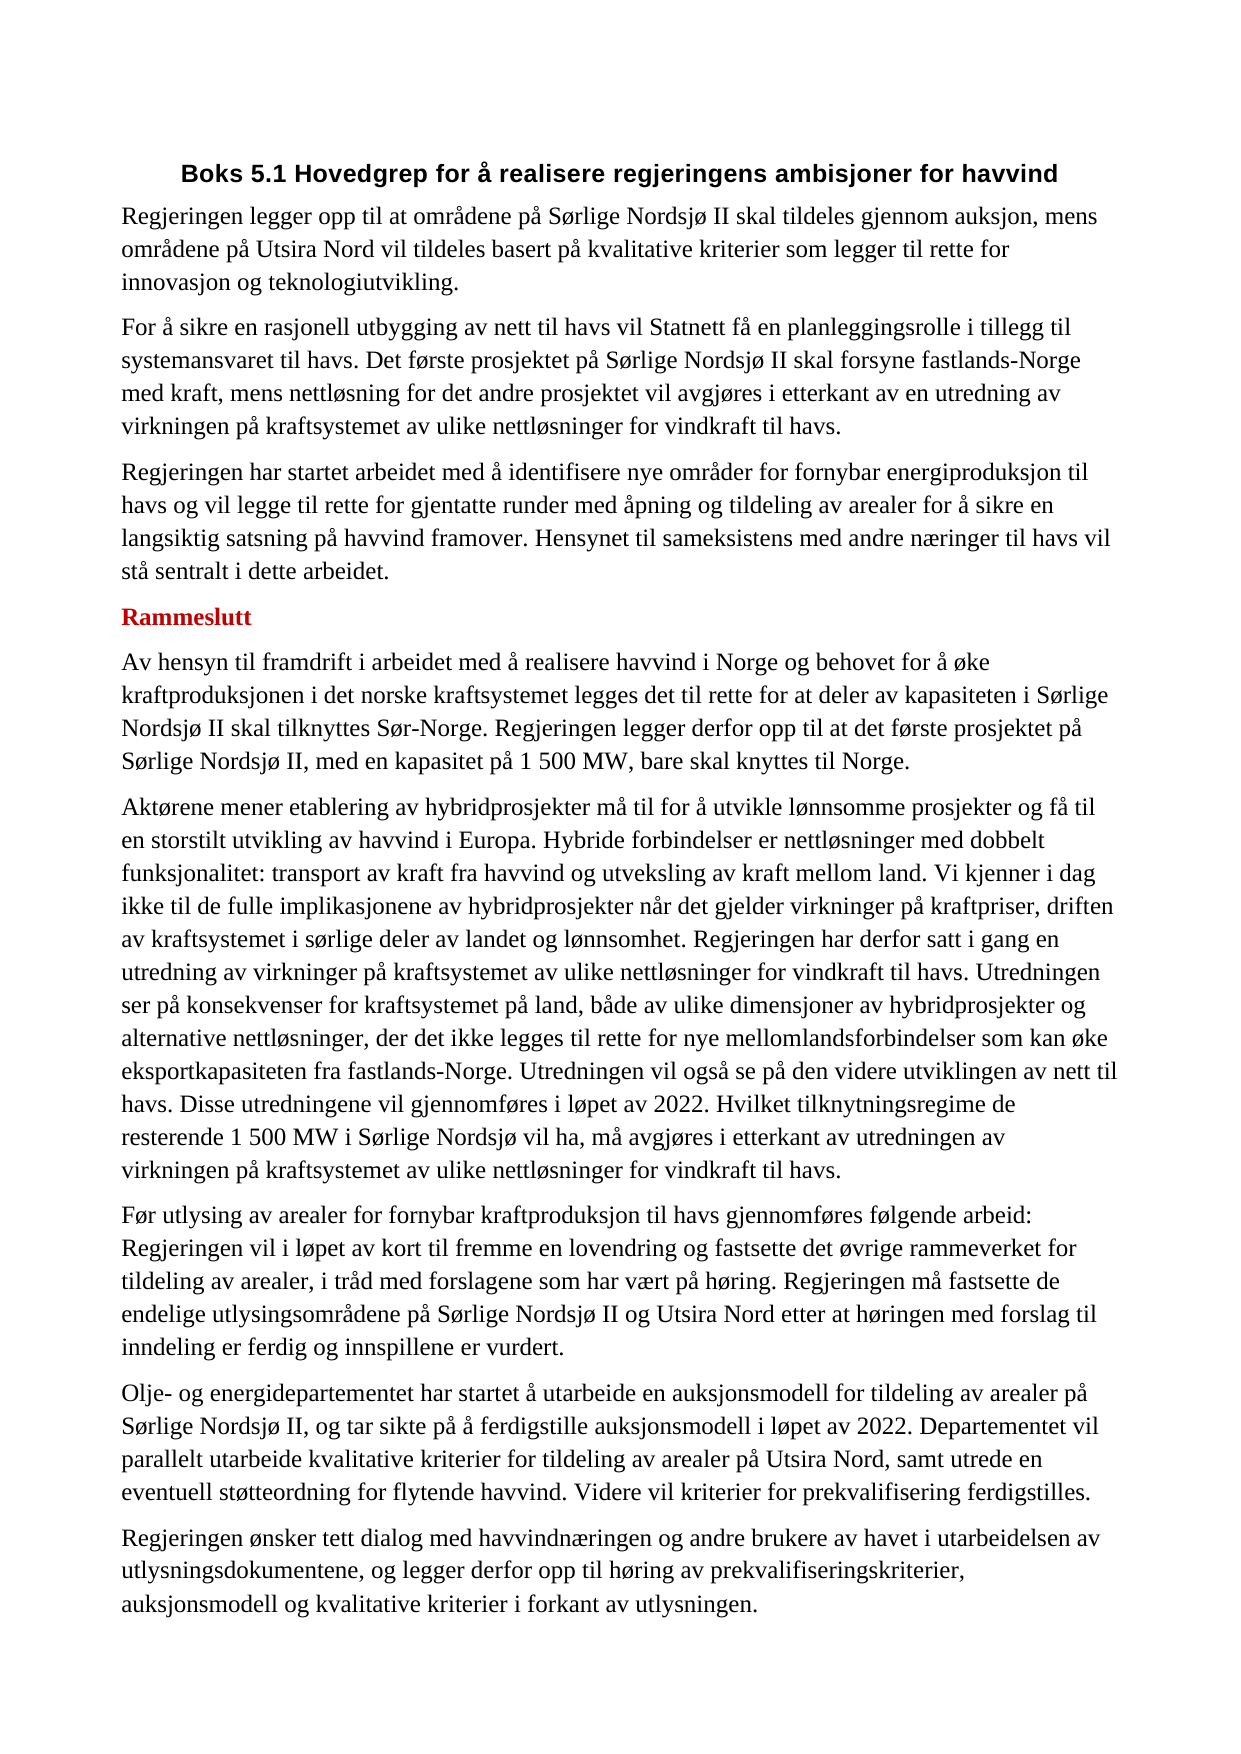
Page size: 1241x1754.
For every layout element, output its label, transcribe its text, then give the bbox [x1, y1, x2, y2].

text Av hensyn til framdrift i arbeidet med å realisere havvind i Norge og behovet for å øke kraftproduksjonen i det norske kraftsystemet legges det til rette for at deler av kapasiteten i Sørlige Nordsjø II skal tilknyttes Sør-Norge. Regjeringen legger derfor opp til at det første prosjektet på Sørlige Nordsjø II, med en kapasitet på 1 500 MW, bare skal knyttes til Norge. [121, 647, 1119, 775]
text Regjeringen legger opp til at områdene på Sørlige Nordsjø II skal tildeles gjennom auksjon, mens områdene på Utsira Nord vil tildeles basert på kvalitative kriterier som legger til rette for innovasjon og teknologiutvikling. [121, 201, 1119, 296]
text Før utlysing av arealer for fornybar kraftproduksjon til havs gjennomføres følgende arbeid: Regjeringen vil i løpet av kort til fremme en lovendring og fastsette det øvrige rammeverket for tildeling av arealer, i tråd med forslagene som har vært på høring. Regjeringen må fastsette de endelige utlysingsområdene på Sørlige Nordsjø II og Utsira Nord etter at høringen med forslag til inndeling er ferdig og innspillene er vurdert. [121, 1200, 1119, 1361]
text Aktørene mener etablering av hybridprosjekter må til for å utvikle lønnsomme prosjekter og få til en storstilt utvikling av havvind i Europa. Hybride forbindelser er nettløsninger med dobbelt funksjonalitet: transport av kraft fra havvind og utveksling av kraft mellom land. Vi kjenner i dag ikke til de fulle implikasjonene av hybridprosjekter når det gjelder virkninger på kraftpriser, driften av kraftsystemet i sørlige deler av landet og lønnsomhet. Regjeringen har derfor satt i gang en utredning av virkninger på kraftsystemet av ulike nettløsninger for vindkraft til havs. Utredningen ser på konsekvenser for kraftsystemet på land, både av ulike dimensjoner av hybridprosjekter og alternative nettløsninger, der det ikke legges til rette for nye mellomlandsforbindelser som kan øke eksportkapasiteten fra fastlands-Norge. Utredningen vil også se på den videre utviklingen av nett til havs. Disse utredningene vil gjennomføres i løpet av 2022. Hvilket tilknytningsregime de resterende 1 500 MW i Sørlige Nordsjø vil ha, må avgjøres i etterkant av utredningen av virkningen på kraftsystemet av ulike nettløsninger for vindkraft til havs. [121, 792, 1119, 1184]
text Regjeringen har startet arbeidet med å identifisere nye områder for fornybar energiproduksjon til havs og vil legge til rette for gjentatte runder med åpning og tildeling av arealer for å sikre en langsiktig satsning på havvind framover. Hensynet til sameksistens med andre næringer til havs vil stå sentralt i dette arbeidet. [121, 457, 1119, 585]
text Regjeringen ønsker tett dialog med havvindnæringen og andre brukere av havet i utarbeidelsen av utlysningsdokumentene, og legger derfor opp til høring av prekvalifiseringskriterier, auksjonsmodell og kvalitative kriterier i forkant av utlysningen. [121, 1523, 1119, 1617]
text Olje- og energidepartementet har startet å utarbeide en auksjonsmodell for tildeling av arealer på Sørlige Nordsjø II, og tar sikte på å ferdigstille auksjonsmodell i løpet av 2022. Departementet vil parallelt utarbeide kvalitative kriterier for tildeling av arealer på Utsira Nord, samt utrede en eventuell støtteordning for flytende havvind. Videre vil kriterier for prekvalifisering ferdigstilles. [121, 1378, 1119, 1506]
text For å sikre en rasjonell utbygging av nett til havs vil Statnett få en planleggingsrolle i tillegg til systemansvaret til havs. Det første prosjektet på Sørlige Nordsjø II skal forsyne fastlands-Norge med kraft, mens nettløsning for det andre prosjektet vil avgjøres i etterkant av en utredning av virkningen på kraftsystemet av ulike nettløsninger for vindkraft til havs. [121, 312, 1119, 440]
text Hovedgrep for å realisere regjeringens ambisjoner for havvind [121, 159, 1119, 188]
text Rammeslutt [121, 602, 1119, 630]
